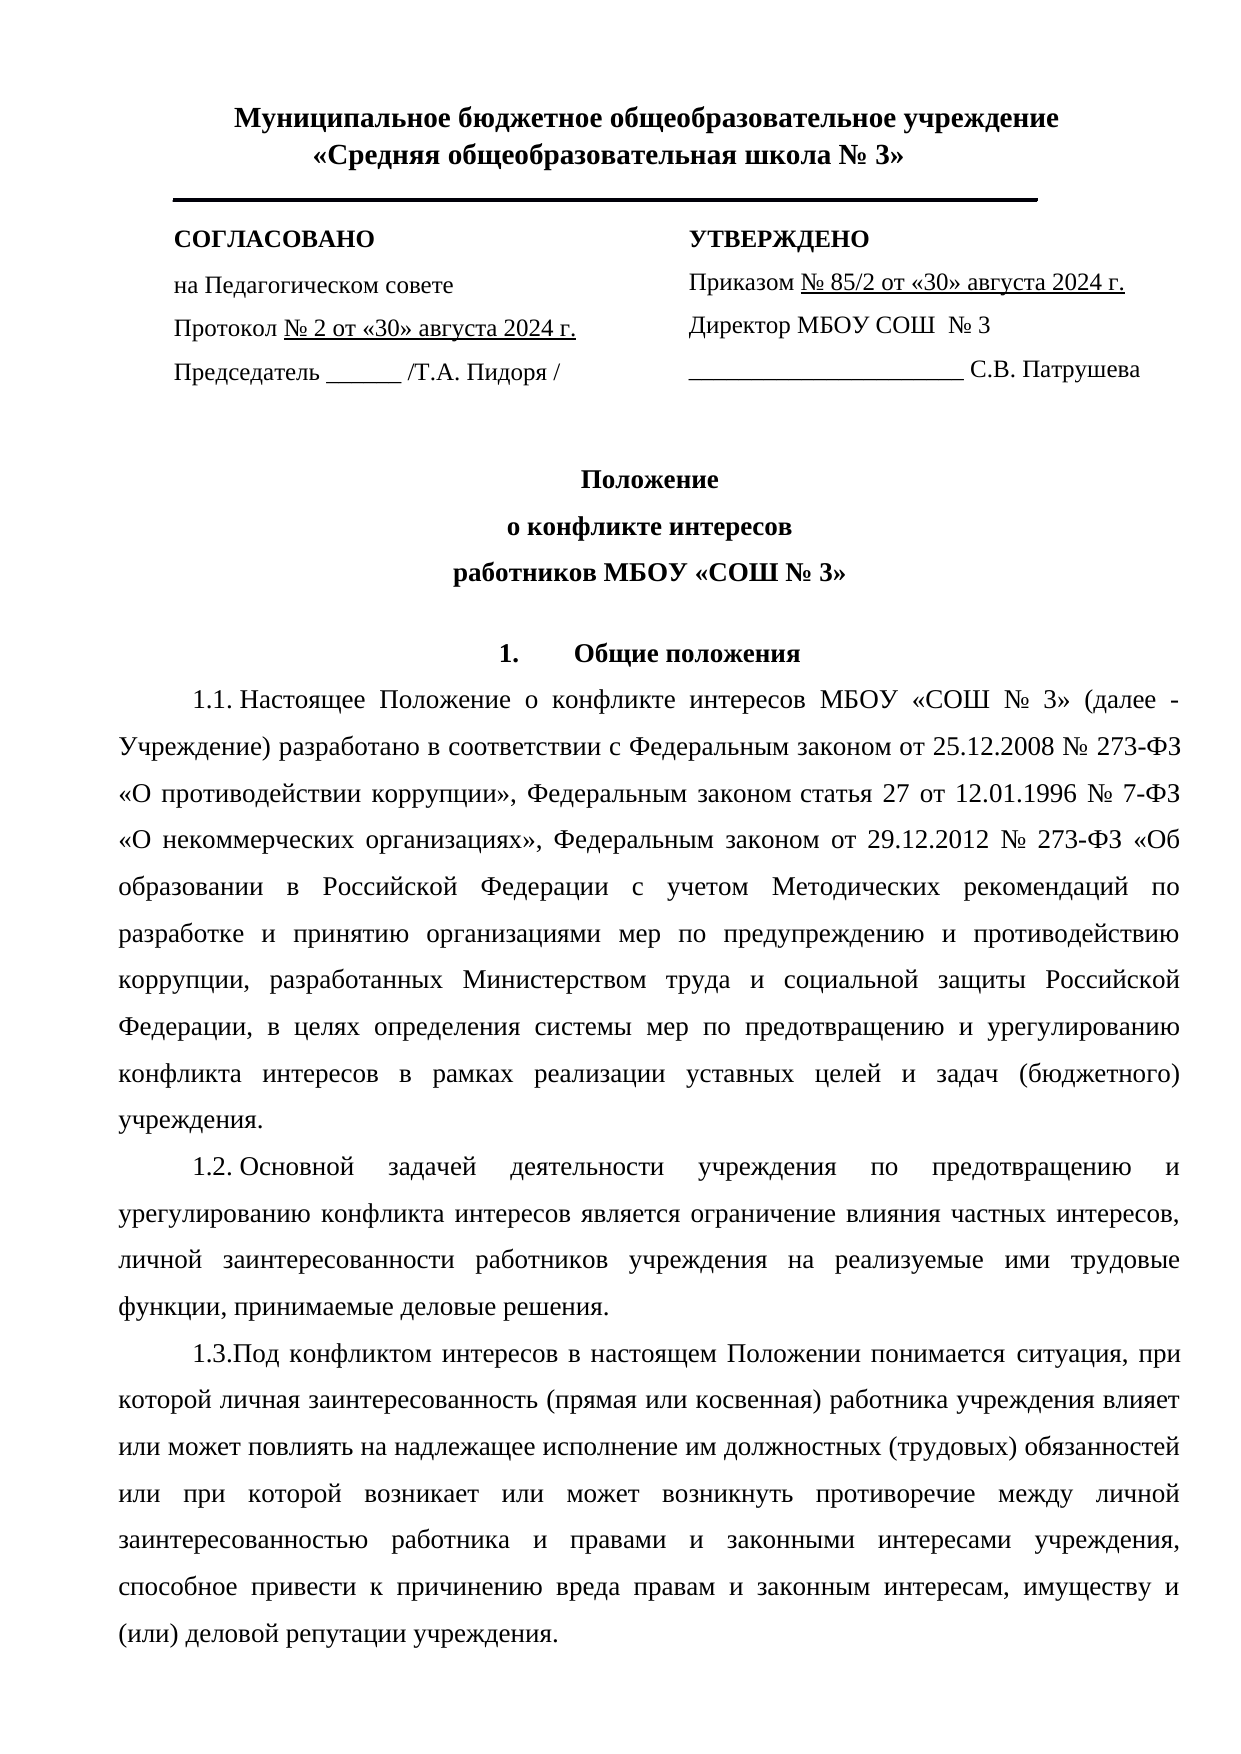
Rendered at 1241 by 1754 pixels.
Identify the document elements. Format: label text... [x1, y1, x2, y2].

text о конфликте интересов [118, 510, 1181, 541]
text 1.3.Под конфликтом интересов в настоящем Положении понимается ситуация, при которой личная заинтересованность (прямая или косвенная) работника учреждения влияет или может повлиять на надлежащее исполнение им должностных (трудовых) обязанностей или при которой возникает или может возникнуть противоречие между личной заинтересованностью работника и правами и законными интересами учреждения, способное привести к причинению вреда правам и законным интересам, имуществу и (или) деловой репутации учреждения. [118, 1337, 1181, 1648]
text работников МБОУ «СОШ № 3» [118, 556, 1181, 588]
text Положение [118, 463, 1181, 494]
text Муниципальное бюджетное общеобразовательное учреждение [118, 100, 1175, 134]
table_header УТВЕРЖДЕНО Приказом № 85/2 от «30» августа 2024 г. Директор МБОУ СОШ № 3 ______________________ С.В. Патрушева [678, 224, 1192, 409]
table_header СОГЛАСОВАНО на Педагогическом совете Протокол № 2 от «30» августа 2024 г. Председатель ______ /Т.А. Пидоря / [163, 224, 677, 409]
text «Средняя общеобразовательная школа № 3» [247, 137, 970, 171]
text 1.1. Настоящее Положение о конфликте интересов МБОУ «СОШ № 3» (далее - Учреждение) разработано в соответствии с Федеральным законом от 25.12.2008 № 273-ФЗ «О противодействии коррупции», Федеральным законом статья 27 от 12.01.1996 № 7-ФЗ «О некоммерческих организациях», Федеральным законом от 29.12.2012 № 273-ФЗ «Об образовании в Российской Федерации с учетом Методических рекомендаций по разработке и принятию организациями мер по предупреждению и противодействию коррупции, разработанных Министерством труда и социальной защиты Российской Федерации, в целях определения системы мер по предотвращению и урегулированию конфликта интересов в рамках реализации уставных целей и задач (бюджетного) учреждения. [118, 683, 1181, 1134]
list Общие положения [118, 637, 1181, 668]
text 1.2. Основной задачей деятельности учреждения по предотвращению и урегулированию конфликта интересов является ограничение влияния частных интересов, личной заинтересованности работников учреждения на реализуемые ими трудовые функции, принимаемые деловые решения. [118, 1150, 1181, 1321]
